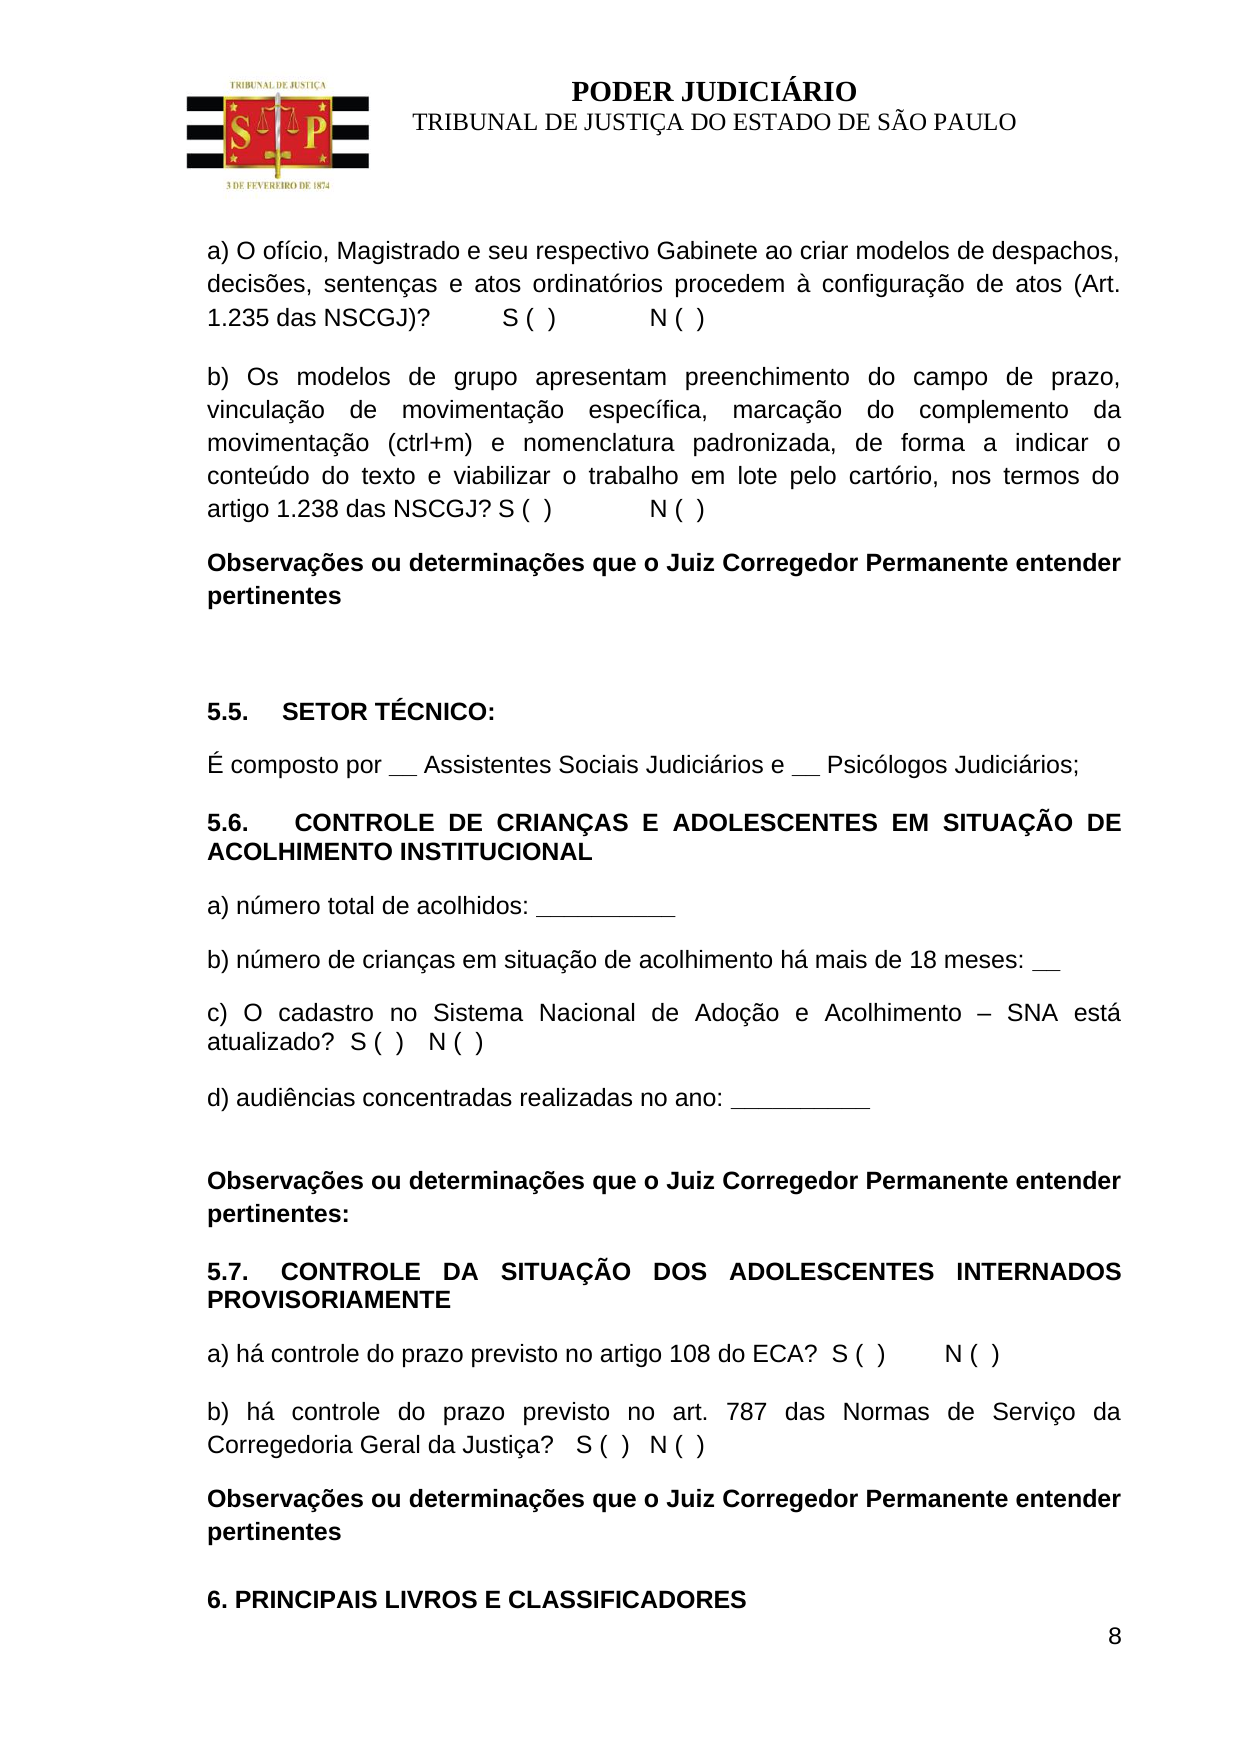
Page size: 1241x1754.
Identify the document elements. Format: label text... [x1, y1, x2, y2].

text Observações ou determinações que o Juiz Corregedor Permanente entender pertinentes [207, 548, 1122, 610]
text Observações ou determinações que o Juiz Corregedor Permanente entender pertinentes [207, 1484, 1122, 1546]
text b) Os modelos de grupo apresentam preenchimento do campo de prazo, vinculação de movimentação específica, marcação do complemento da movimentação (ctrl+m) e nomenclatura padronizada, de forma a indicar o conteúdo do texto e viabilizar o trabalho em lote pelo cartório, nos termos do artigo 1.238 das NSCGJ? S ( ) N ( ) [207, 362, 1122, 523]
text Observações ou determinações que o Juiz Corregedor Permanente entender pertinentes: [207, 1166, 1122, 1227]
list c) O cadastro no Sistema Nacional de Adoção e Acolhimento – SNA está atualizado? S ( ) N ( ) [207, 998, 1122, 1058]
text É composto por __ Assistentes Sociais Judiciários e __ Psicólogos Judiciários; [207, 750, 1122, 779]
list a) número total de acolhidos: __________ [207, 891, 1122, 919]
text a) há controle do prazo previsto no artigo 108 do ECA? S ( ) N ( ) [207, 1339, 1122, 1368]
text 6. PRINCIPAIS LIVROS E CLASSIFICADORES [207, 1585, 1122, 1614]
list CONTROLE DE CRIANÇAS E ADOLESCENTES EM SITUAÇÃO DE ACOLHIMENTO INSTITUCIONAL [207, 808, 1122, 866]
list CONTROLE DA SITUAÇÃO DOS ADOLESCENTES INTERNADOS PROVISORIAMENTE [207, 1257, 1122, 1314]
picture [173, 71, 382, 200]
list d) audiências concentradas realizadas no ano: __________ [207, 1083, 1122, 1112]
text a) O ofício, Magistrado e seu respectivo Gabinete ao criar modelos de despachos, decisões, sentenças e atos ordinatórios procedem à configuração de atos (Art. 1.235 das NSCGJ)? S ( ) N ( ) [207, 236, 1122, 333]
list SETOR TÉCNICO: [207, 697, 1122, 725]
text b) há controle do prazo previsto no art. 787 das Normas de Serviço da Corregedoria Geral da Justiça? S ( ) N ( ) [207, 1397, 1122, 1459]
list b) número de crianças em situação de acolhimento há mais de 18 meses: __ [207, 944, 1122, 973]
